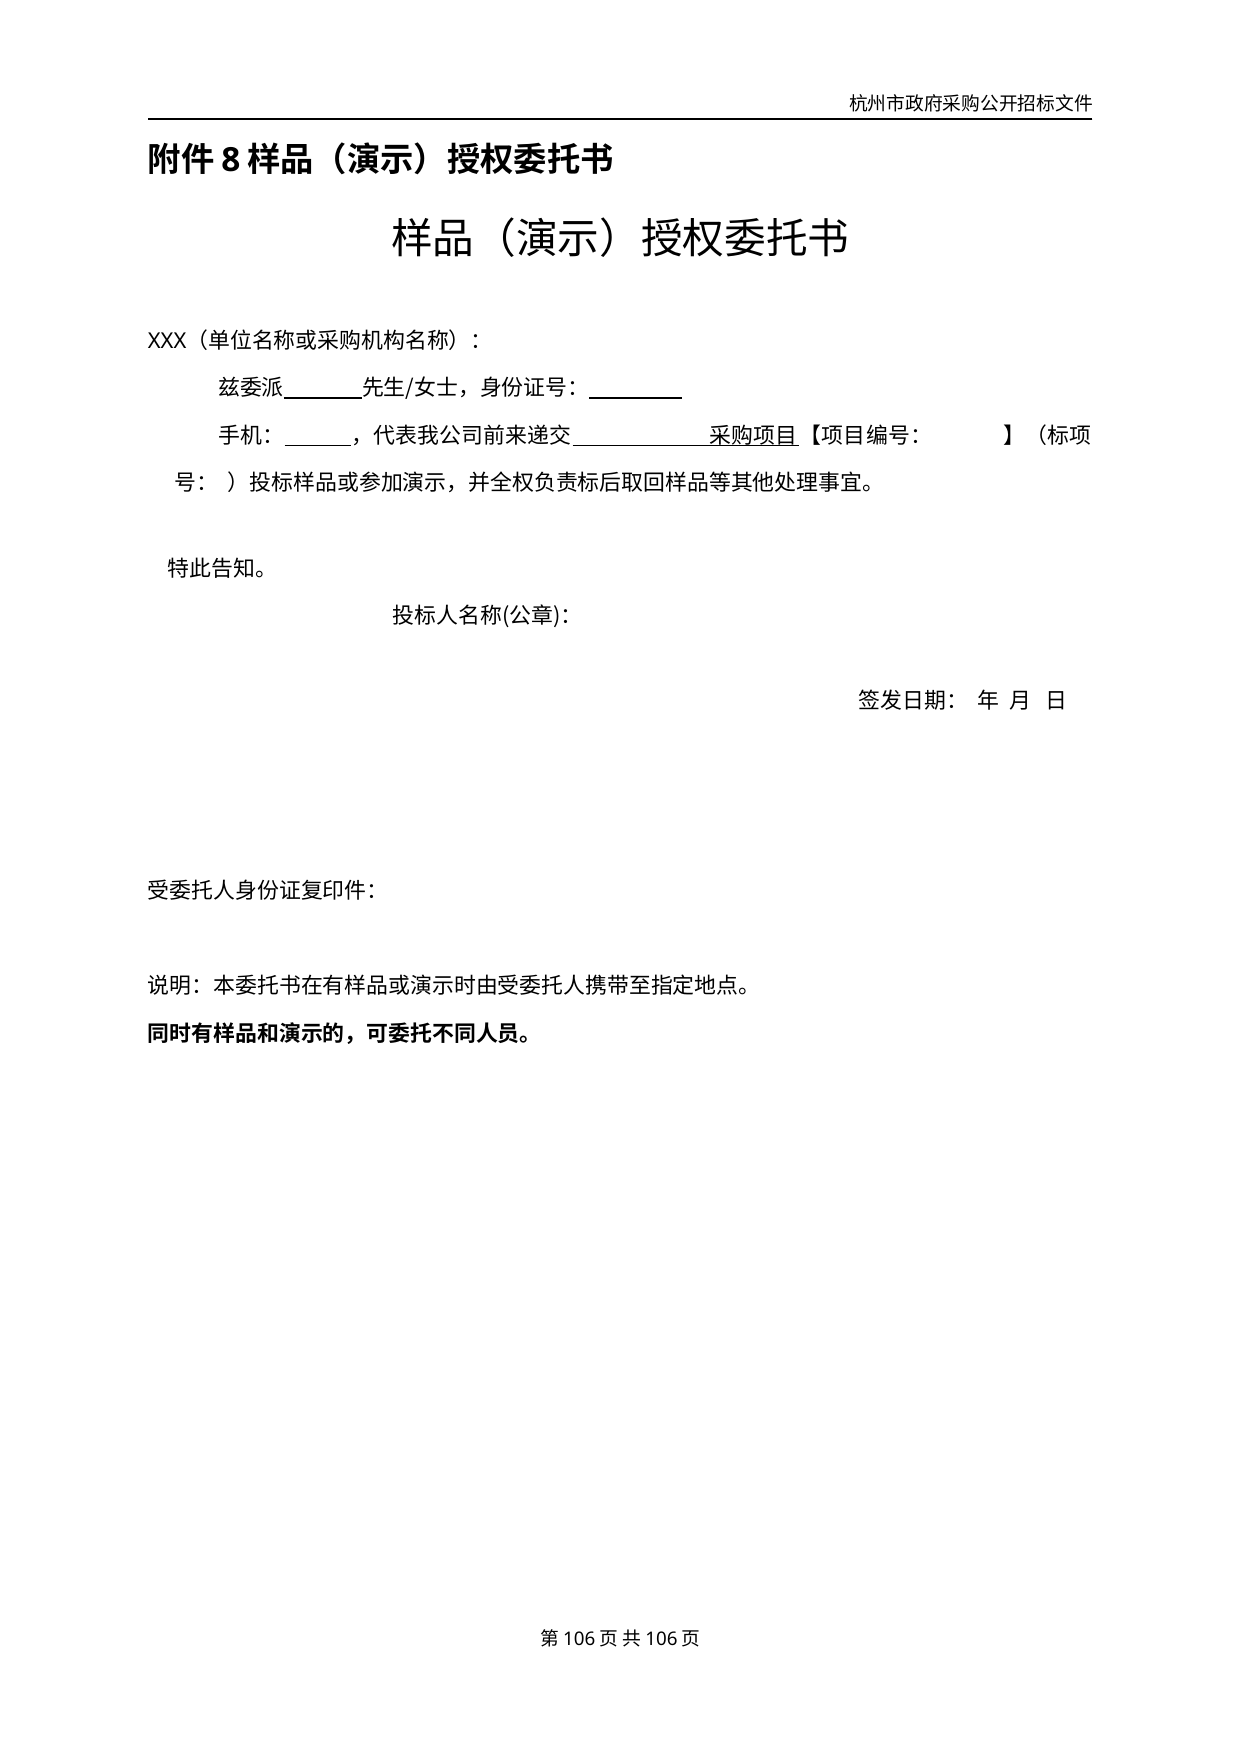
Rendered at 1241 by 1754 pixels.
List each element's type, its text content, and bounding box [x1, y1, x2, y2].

text 受委托人身份证复印件： [148, 873, 1067, 905]
text 同时有样品和演示的，可委托不同人员。 [148, 1016, 1092, 1047]
text 特此告知。 [148, 551, 1092, 582]
text 手机： ，代表我公司前来递交 采购项目【项目编号： 】（标项号： ）投标样品或参加演示，并全权负责标后取回样品等其他处理事宜。 [174, 418, 1092, 497]
text 投标人名称(公章)： [148, 598, 1092, 630]
text 兹委派 先生/女士，身份证号： [174, 370, 1092, 402]
text XXX（单位名称或采购机构名称）： [148, 323, 1092, 354]
text 签发日期： 年 月 日 [148, 683, 1067, 715]
subtitle 附件8样品（演示）授权委托书 [148, 133, 1092, 181]
text 说明：本委托书在有样品或演示时由受委托人携带至指定地点。 [148, 968, 1067, 1000]
text 样品（演示）授权委托书 [148, 206, 1092, 266]
